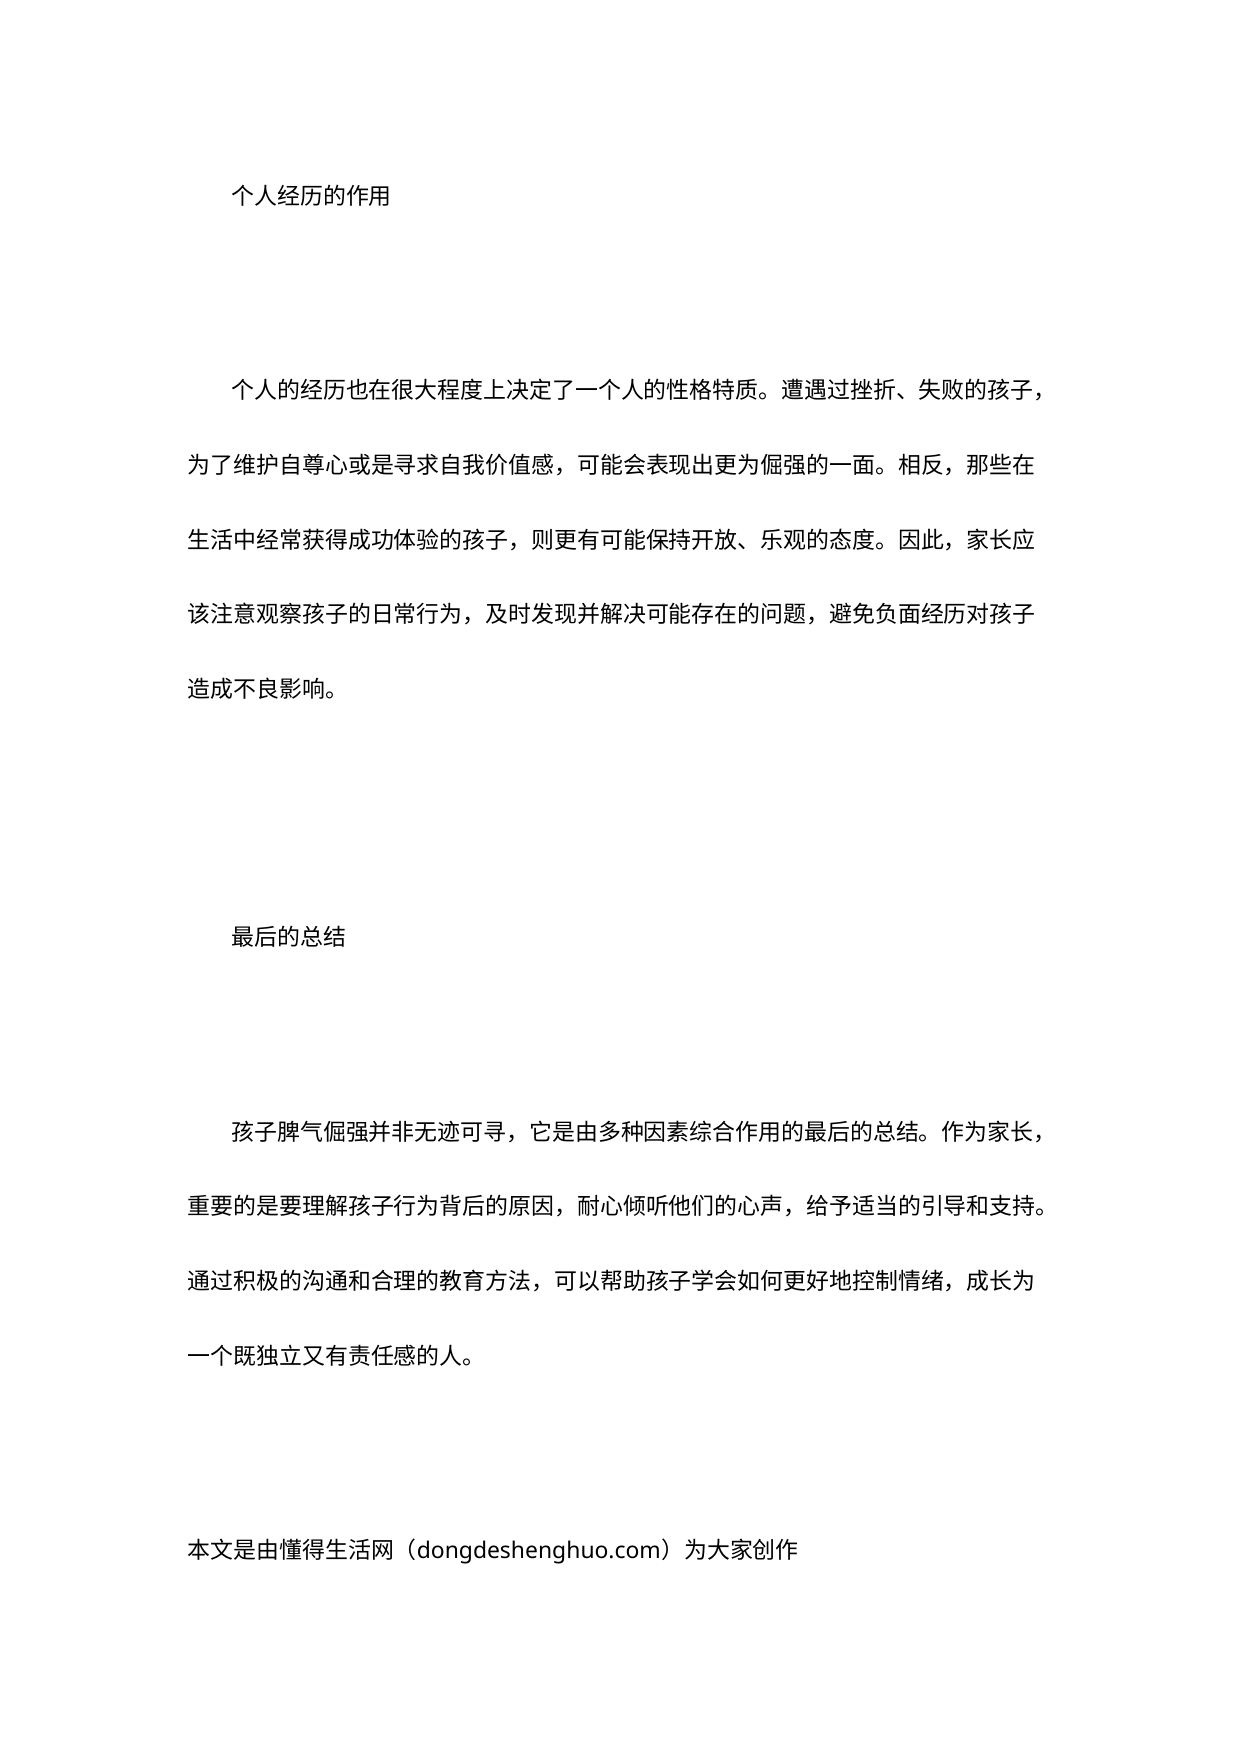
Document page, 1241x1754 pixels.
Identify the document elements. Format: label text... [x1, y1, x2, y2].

text 最后的总结 [187, 903, 1053, 968]
text 孩子脾气倔强并非无迹可寻，它是由多种因素综合作用的最后的总结。作为家长，重要的是要理解孩子行为背后的原因，耐心倾听他们的心声，给予适当的引导和支持。通过积极的沟通和合理的教育方法，可以帮助孩子学会如何更好地控制情绪，成长为一个既独立又有责任感的人。 [187, 1098, 1053, 1387]
text 本文是由懂得生活网（dongdeshenghuo.com）为大家创作 [187, 1516, 1053, 1581]
text 个人经历的作用 [187, 162, 1053, 227]
text 个人的经历也在很大程度上决定了一个人的性格特质。遭遇过挫折、失败的孩子，为了维护自尊心或是寻求自我价值感，可能会表现出更为倔强的一面。相反，那些在生活中经常获得成功体验的孩子，则更有可能保持开放、乐观的态度。因此，家长应该注意观察孩子的日常行为，及时发现并解决可能存在的问题，避免负面经历对孩子造成不良影响。 [187, 356, 1053, 720]
